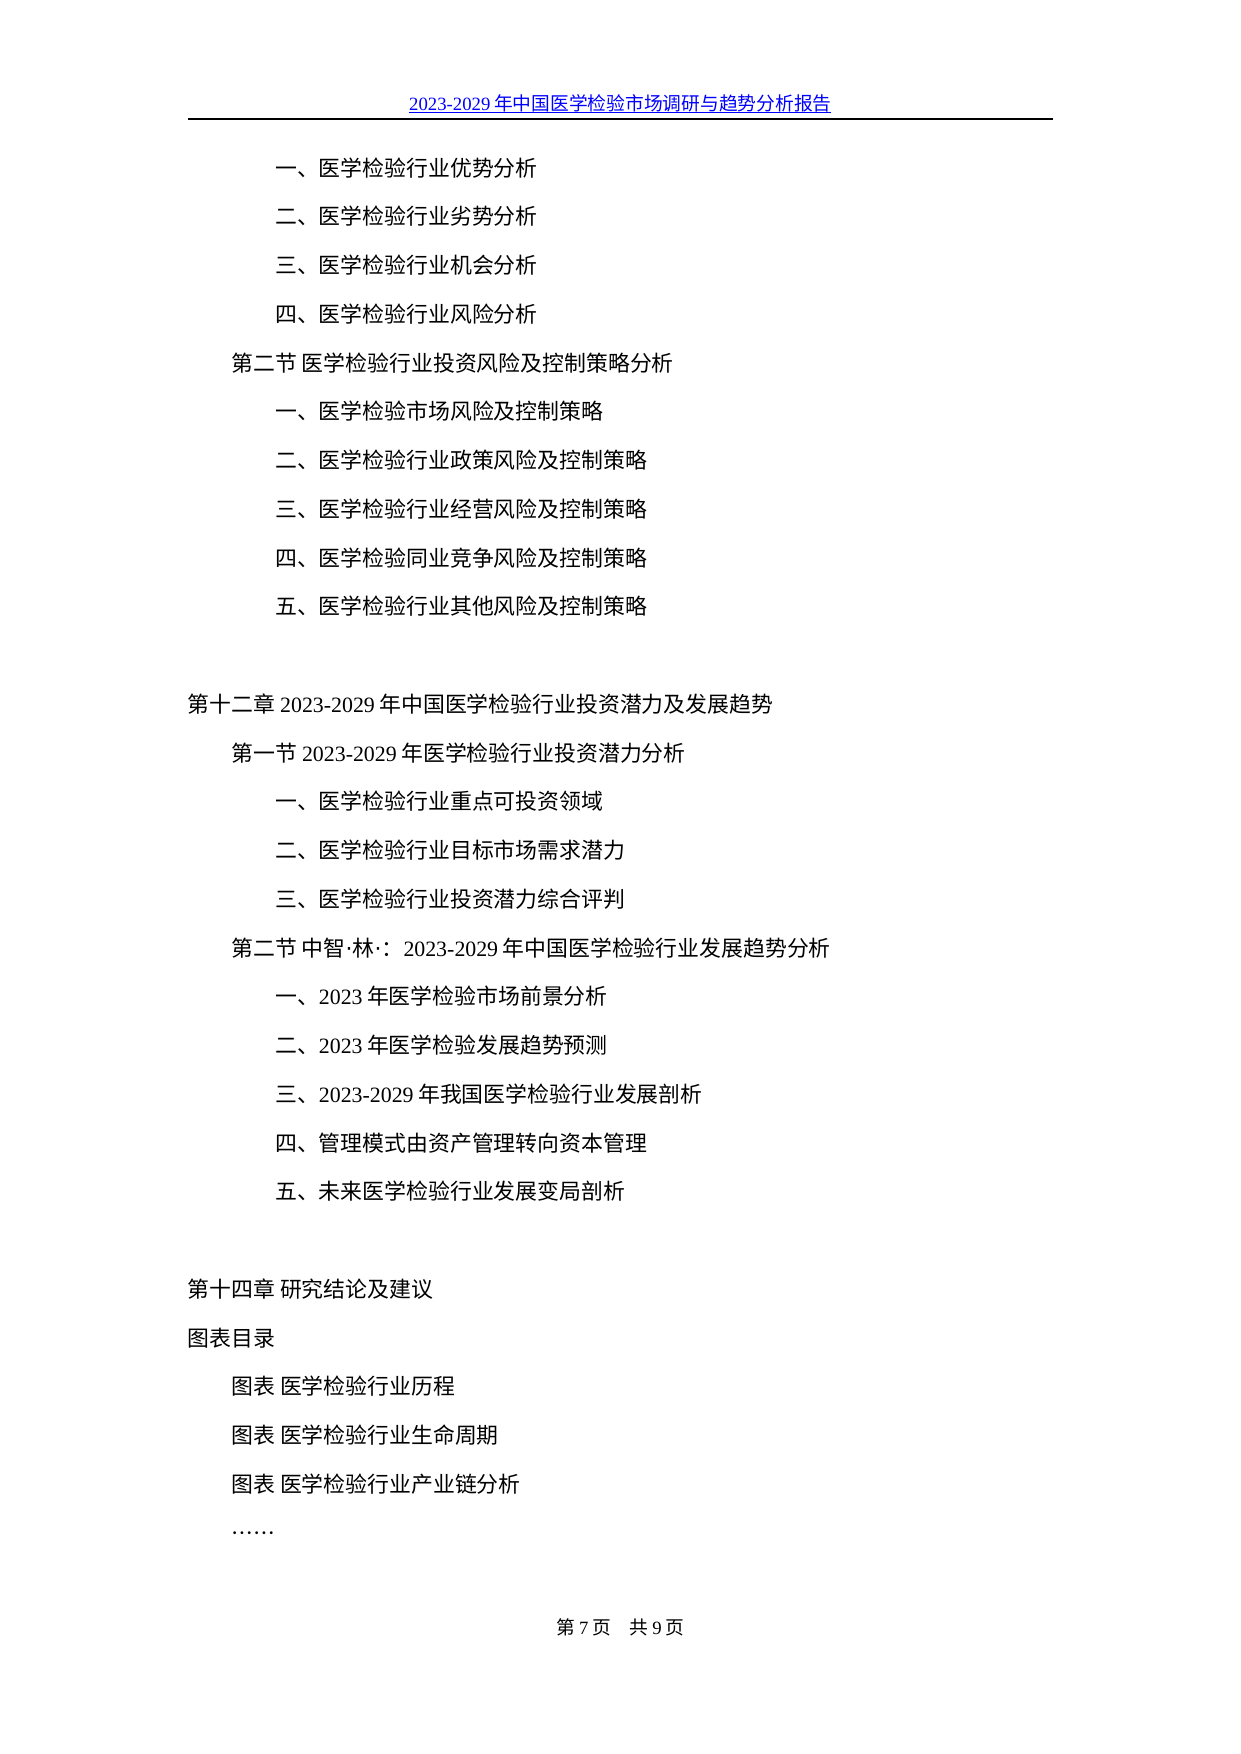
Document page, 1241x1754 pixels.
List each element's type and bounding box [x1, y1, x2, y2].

text [187, 150, 1053, 1548]
